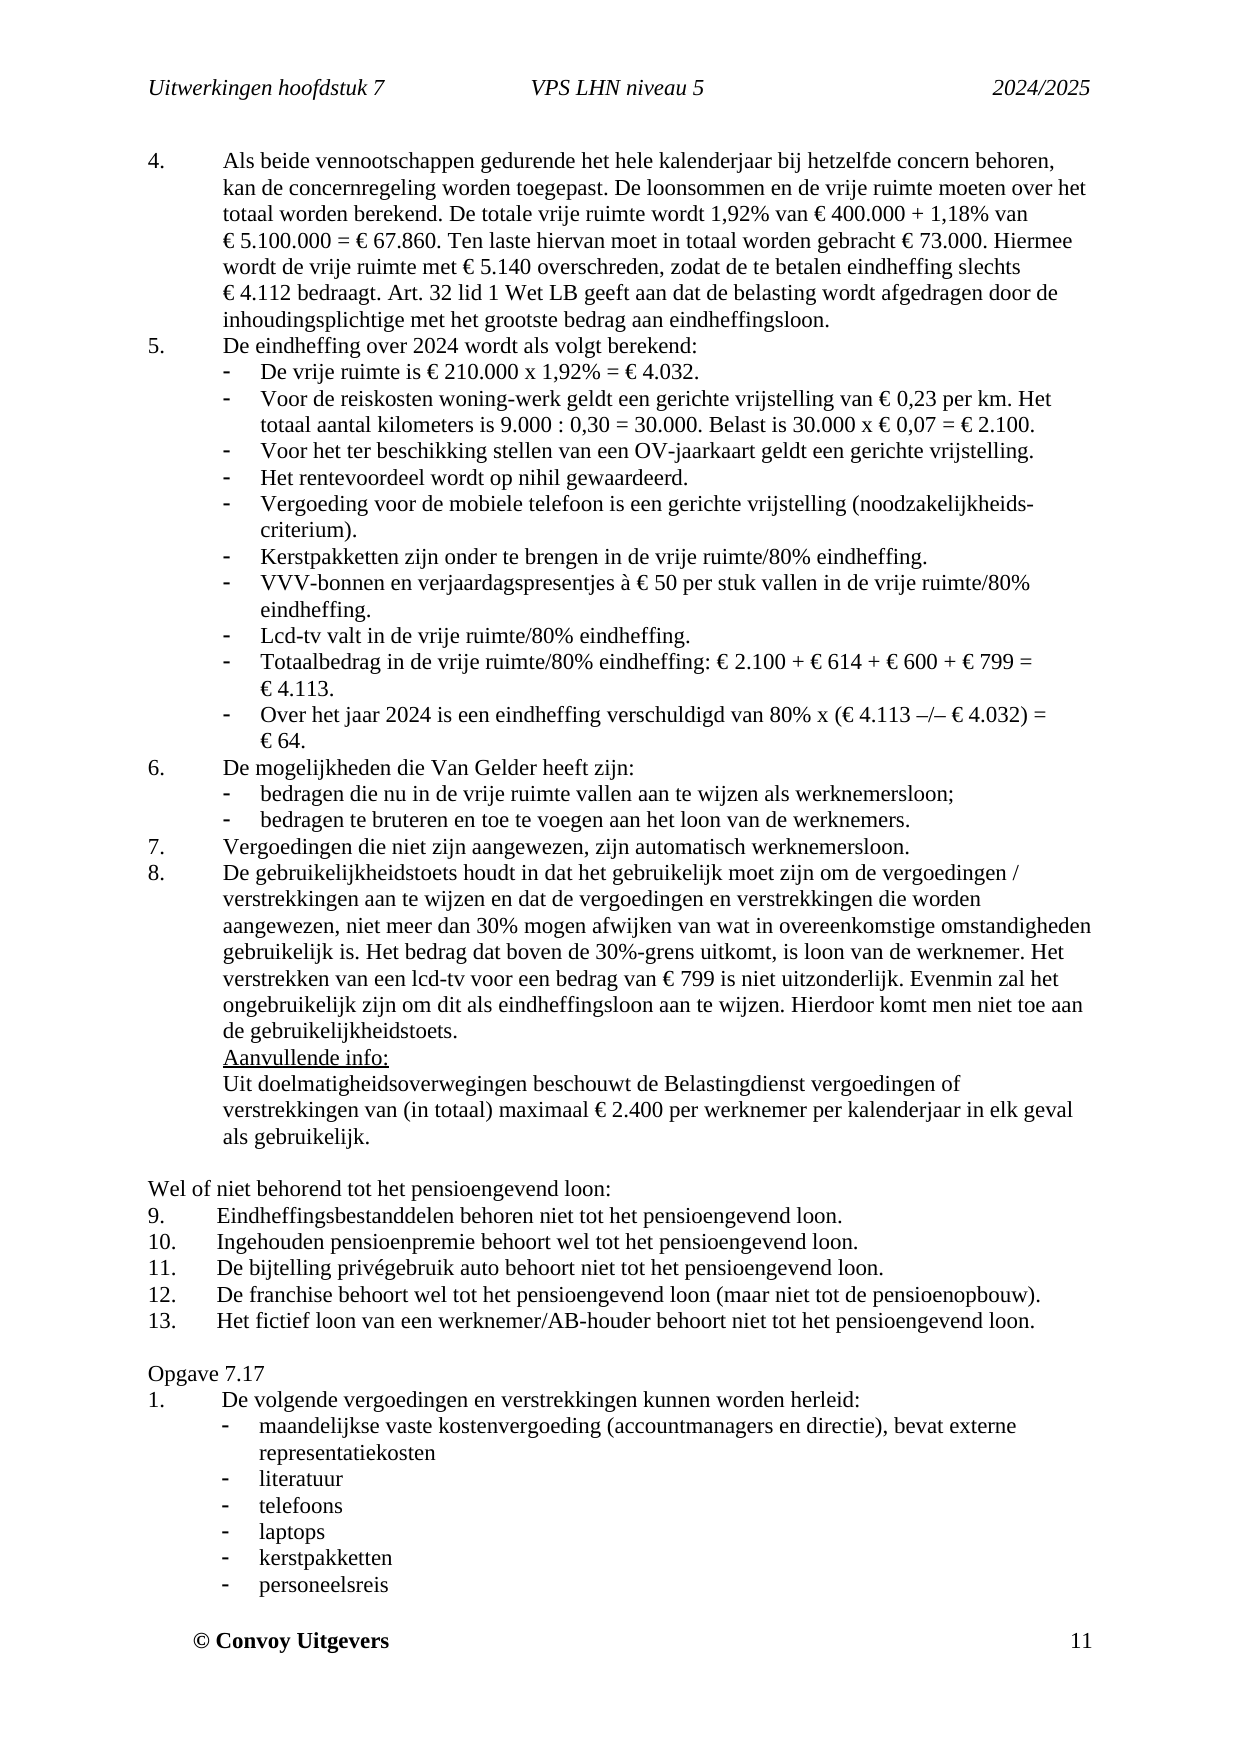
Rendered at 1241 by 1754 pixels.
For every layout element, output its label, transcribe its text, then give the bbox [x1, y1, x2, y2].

list VVV-bonnen en verjaardagspresentjes à € 50 per stuk vallen in de vrije ruimte/80% eindheffing. [223, 569, 1093, 622]
text 12. De franchise behoort wel tot het pensioengevend loon (maar niet tot de pensioenopbouw). [148, 1281, 1093, 1307]
list De vrije ruimte is € 210.000 x 1,92% = € 4.032. [223, 358, 1093, 385]
text 4. Als beide vennootschappen gedurende het hele kalenderjaar bij hetzelfde concern behoren, kan de concernregeling worden toegepast. De loonsommen en de vrije ruimte moeten over het totaal worden berekend. De totale vrije ruimte wordt 1,92% van € 400.000 + 1,18% van € 5.100.000 = € 67.860. Ten laste hiervan moet in totaal worden gebracht € 73.000. Hiermee wordt de vrije ruimte met € 5.140 overschreden, zodat de te betalen eindheffing slechts € 4.112 bedraagt. Art. 32 lid 1 Wet LB geeft aan dat de belasting wordt afgedragen door de inhoudingsplichtige met het grootste bedrag aan eindheffingsloon. [148, 148, 1093, 332]
list Lcd-tv valt in de vrije ruimte/80% eindheffing. [223, 622, 1093, 648]
list laptops [221, 1518, 1093, 1544]
text 8. De gebruikelijkheidstoets houdt in dat het gebruikelijk moet zijn om de vergoedingen / verstrekkingen aan te wijzen en dat de vergoedingen en verstrekkingen die worden aangewezen, niet meer dan 30% mogen afwijken van wat in overeenkomstige omstandigheden gebruikelijk is. Het bedrag dat boven de 30%-grens uitkomt, is loon van de werknemer. Het verstrekken van een lcd-tv voor een bedrag van € 799 is niet uitzonderlijk. Evenmin zal het ongebruikelijk zijn om dit als eindheffingsloon aan te wijzen. Hierdoor komt men niet toe aan de gebruikelijkheidstoets. [148, 859, 1093, 1044]
text 5. De eindheffing over 2024 wordt als volgt berekend: [148, 332, 1093, 358]
text 6. De mogelijkheden die Van Gelder heeft zijn: [148, 754, 1093, 780]
list Over het jaar 2024 is een eindheffing verschuldigd van 80% x (€ 4.113 –/– € 4.032) = € 64. [223, 701, 1093, 754]
text 1. De volgende vergoedingen en verstrekkingen kunnen worden herleid: [148, 1386, 1093, 1413]
text 11. De bijtelling privégebruik auto behoort niet tot het pensioengevend loon. [148, 1254, 1093, 1281]
list bedragen die nu in de vrije ruimte vallen aan te wijzen als werknemersloon; [223, 780, 1093, 806]
text 10. Ingehouden pensioenpremie behoort wel tot het pensioengevend loon. [148, 1228, 1093, 1254]
list Het rentevoordeel wordt op nihil gewaardeerd. [223, 464, 1093, 490]
list Voor het ter beschikking stellen van een OV-jaarkaart geldt een gerichte vrijstelling. [223, 437, 1093, 464]
text Aanvullende info: [148, 1044, 1093, 1070]
text Uit doelmatigheidsoverwegingen beschouwt de Belastingdienst vergoedingen of verstrekkingen van (in totaal) maximaal € 2.400 per werknemer per kalenderjaar in elk geval als gebruikelijk. [223, 1070, 1093, 1149]
list bedragen te bruteren en toe te voegen aan het loon van de werknemers. [223, 806, 1093, 833]
text Wel of niet behorend tot het pensioengevend loon: [148, 1175, 1093, 1202]
text 7. Vergoedingen die niet zijn aangewezen, zijn automatisch werknemersloon. [148, 833, 1093, 859]
text 9. Eindheffingsbestanddelen behoren niet tot het pensioengevend loon. [148, 1202, 1093, 1228]
list maandelijkse vaste kostenvergoeding (accountmanagers en directie), bevat externe representatiekosten [221, 1413, 1093, 1465]
list Voor de reiskosten woning-werk geldt een gerichte vrijstelling van € 0,23 per km. Het totaal aantal kilometers is 9.000 : 0,30 = 30.000. Belast is 30.000 x € 0,07 = € 2.100. [223, 385, 1093, 437]
list personeelsreis [221, 1571, 1093, 1597]
text Opgave 7.17 [148, 1360, 1093, 1386]
list literatuur [221, 1465, 1093, 1492]
list Totaalbedrag in de vrije ruimte/80% eindheffing: € 2.100 + € 614 + € 600 + € 799 = € 4.113. [223, 648, 1093, 701]
list telefoons [221, 1492, 1093, 1518]
list kerstpakketten [221, 1544, 1093, 1571]
list Kerstpakketten zijn onder te brengen in de vrije ruimte/80% eindheffing. [223, 543, 1093, 569]
text 13. Het fictief loon van een werknemer/AB-houder behoort niet tot het pensioengevend loon. [148, 1307, 1093, 1333]
list Vergoeding voor de mobiele telefoon is een gerichte vrijstelling (noodzakelijkheids-criterium). [223, 490, 1093, 543]
